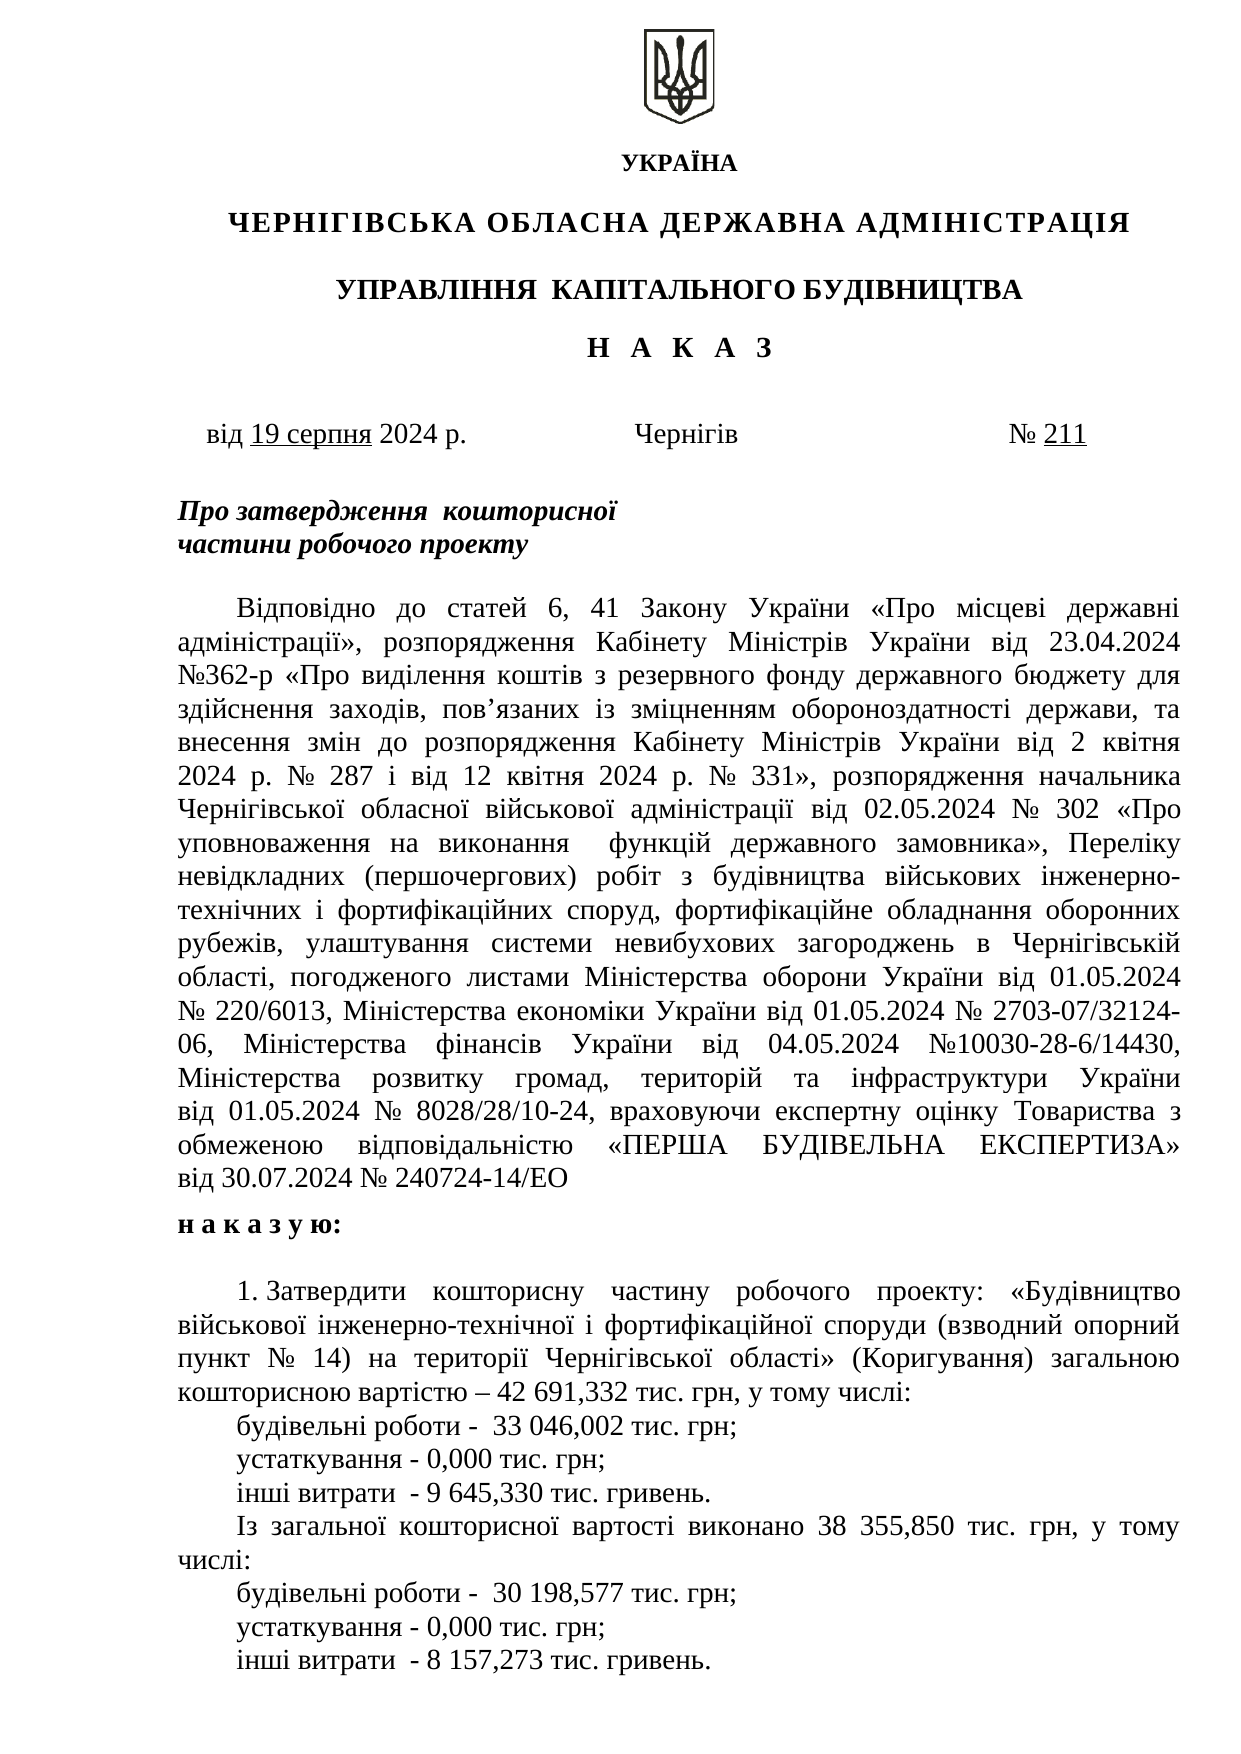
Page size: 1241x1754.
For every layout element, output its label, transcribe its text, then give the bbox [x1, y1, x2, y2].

subtitle УПРАВЛІННЯ КАПІТАЛЬНОГО БУДІВНИЦТВА [177, 272, 1181, 306]
text ЧЕРНІГІВСЬКА ОБЛАСНА ДЕРЖАВНА АДМІНІСТРАЦІЯ [177, 205, 1181, 239]
text Відповідно до статей 6, 41 Закону України «Про місцеві державні адміністрації», розпорядження Кабінету Міністрів України від 23.04.2024 №362-р «Про виділення коштів з резервного фонду державного бюджету для здійснення заходів, пов’язаних із зміцненням обороноздатності держави, та внесення змін до розпорядження Кабінету Міністрів України від 2 квітня 2024 р. № 287 і від 12 квітня 2024 р. № 331», розпорядження начальника Чернігівської обласної військової адміністрації від 02.05.2024 № 302 «Про уповноваження на виконання функцій державного замовника», Переліку невідкладних (першочергових) робіт з будівництва військових інженерно-технічних і фортифікаційних споруд, фортифікаційне обладнання оборонних рубежів, улаштування системи невибухових загороджень в Чернігівській області, погодженого листами Міністерства оборони України від 01.05.2024 № 220/6013, Міністерства економіки України від 01.05.2024 № 2703-07/32124-06, Міністерства фінансів України від 04.05.2024 №10030-28-6/14430, Міністерства розвитку громад, територій та інфраструктури України від 01.05.2024 № 8028/28/10-24, враховуючи експертну оцінку Товариства з обмеженою відповідальністю «ПЕРША БУДІВЕЛЬНА ЕКСПЕРТИЗА» від 30.07.2024 № 240724-14/ЕО [177, 1093, 1181, 1194]
table_header № 211 [830, 403, 1162, 468]
table_header Чернігів [543, 403, 830, 468]
text будівельні роботи - 30 198,577 тис. грн; [177, 1575, 1181, 1609]
subtitle Про затвердження кошторисної [177, 493, 1181, 526]
text НАКАЗ [177, 330, 1181, 363]
text устаткування - 0,000 тис. грн; [177, 1441, 1181, 1475]
text Із загальної кошторисної вартості виконано 38 355,850 тис. грн, у тому числі: [177, 1508, 1181, 1575]
text УКРАЇНА [177, 148, 1181, 176]
text устаткування - 0,000 тис. грн; [177, 1609, 1181, 1642]
text Відповідно до статей 6, 41 Закону України «Про місцеві державні адміністрації», розпорядження Кабінету Міністрів України від 23.04.2024 №362-р «Про виділення коштів з резервного фонду державного бюджету для здійснення заходів, пов’язаних із зміцненням обороноздатності держави, та внесення змін до розпорядження Кабінету Міністрів України від 2 квітня 2024 р. № 287 і від 12 квітня 2024 р. № 331», розпорядження начальника Чернігівської обласної військової адміністрації від 02.05.2024 № 302 «Про уповноваження на виконання функцій державного замовника», Переліку невідкладних (першочергових) робіт з будівництва військових інженерно-технічних і фортифікаційних споруд, фортифікаційне обладнання оборонних рубежів, улаштування системи невибухових загороджень в Чернігівській області, погодженого листами Міністерства оборони України від 01.05.2024 № 220/6013, Міністерства економіки України від 01.05.2024 № 2703-07/32124-06, Міністерства фінансів України від 04.05.2024 №10030-28-6/14430, Міністерства розвитку громад, територій та інфраструктури України від 01.05.2024 № 8028/28/10-24, враховуючи експертну оцінку Товариства з обмеженою відповідальністю «ПЕРША БУДІВЕЛЬНА ЕКСПЕРТИЗА» від 30.07.2024 № 240724-14/ЕО [177, 590, 1181, 993]
text н а к а з у ю: [177, 1206, 1181, 1240]
text будівельні роботи - 33 046,002 тис. грн; [177, 1408, 1181, 1441]
list Затвердити кошторисну частину робочого проекту: «Будівництво військової інженерно-технічної і фортифікаційної споруди (взводний опорний пункт № 14) на території Чернігівської області» (Коригування) загальною кошторисною вартістю – 42 691,332 тис. грн, у тому числі: [177, 1273, 1181, 1408]
table_header від 19 серпня 2024 р. [195, 403, 543, 468]
text інші витрати - 9 645,330 тис. гривень. [177, 1475, 1181, 1508]
subtitle частини робочого проекту [177, 526, 1181, 560]
text інші витрати - 8 157,273 тис. гривень. [177, 1642, 1181, 1676]
